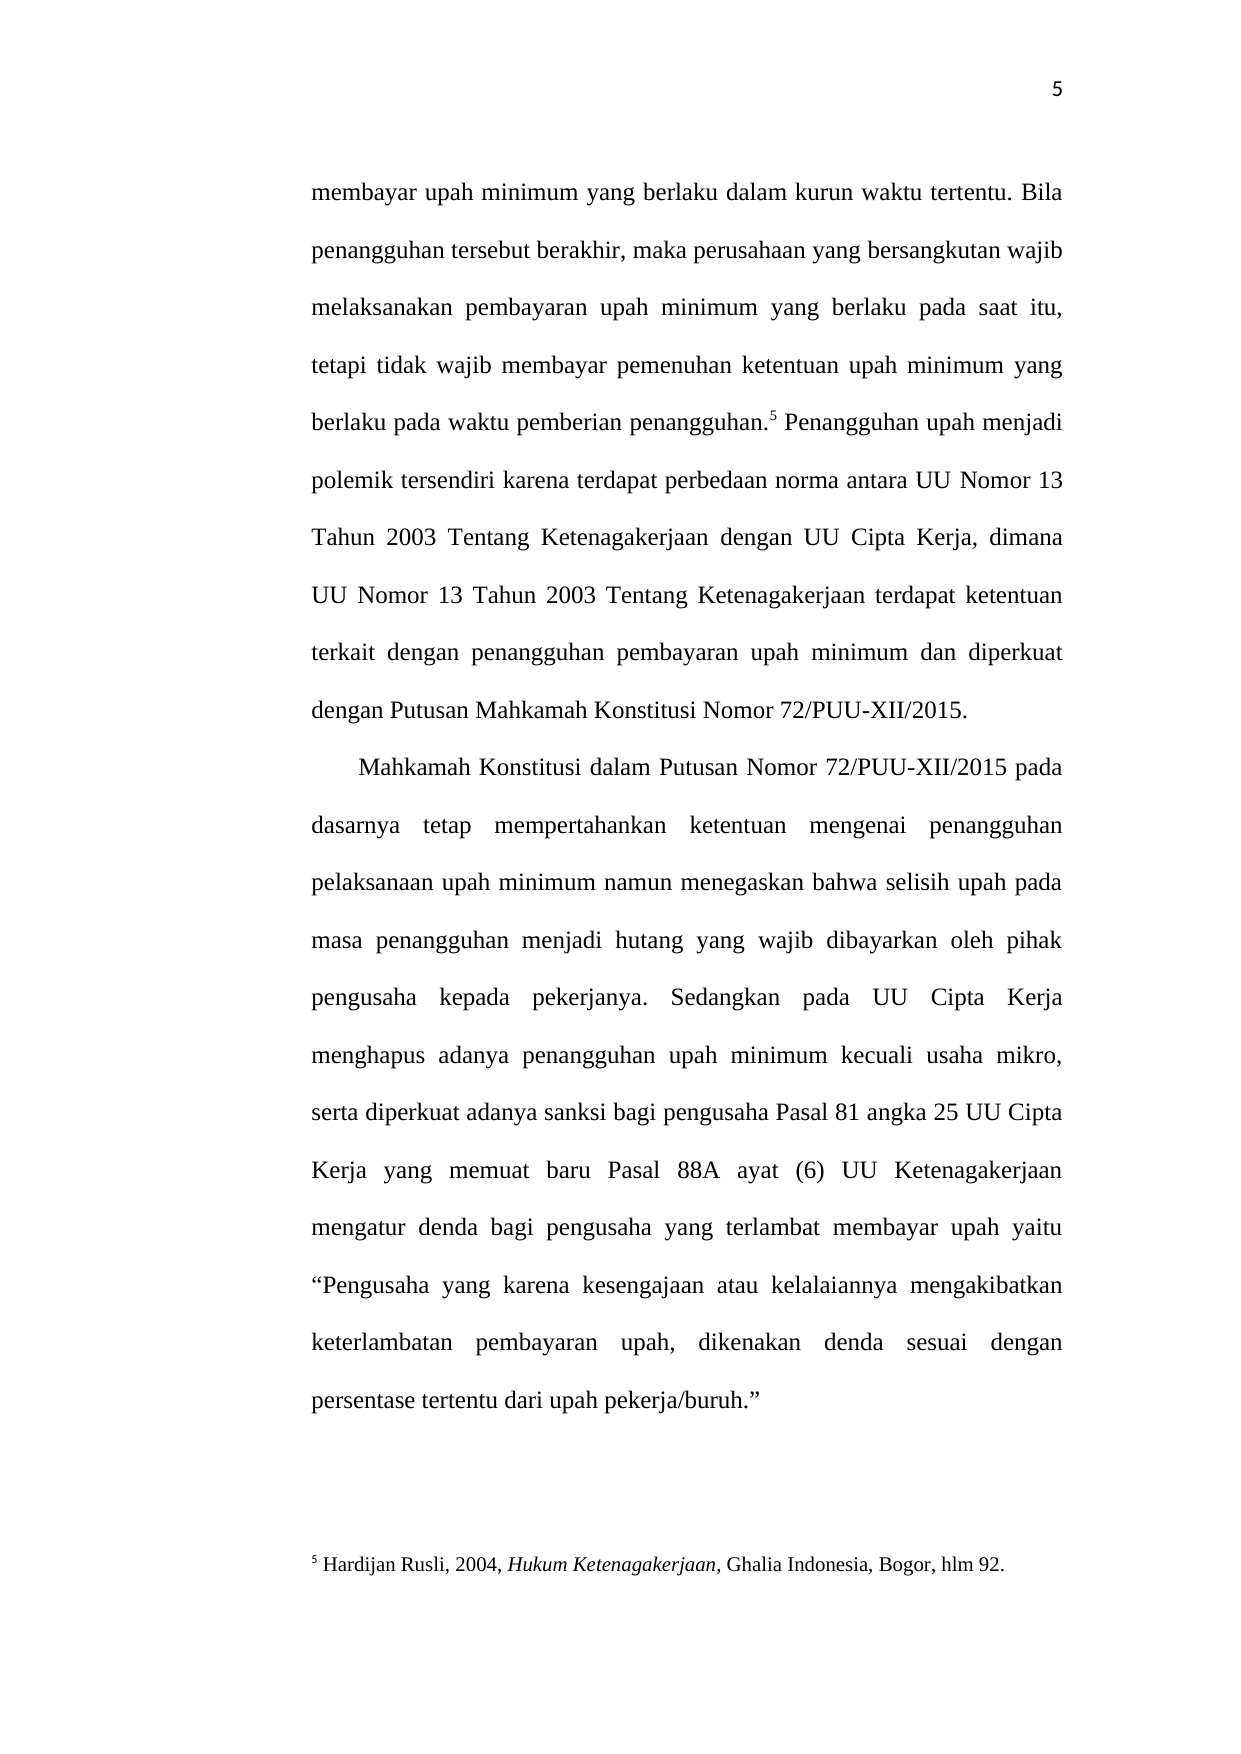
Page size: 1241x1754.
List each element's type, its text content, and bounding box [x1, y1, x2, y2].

list Mahkamah Konstitusi dalam Putusan Nomor 72/PUU-XII/2015 pada dasarnya tetap mempertahankan ketentuan mengenai penangguhan pelaksanaan upah minimum namun menegaskan bahwa selisih upah pada masa penangguhan menjadi hutang yang wajib dibayarkan oleh pihak pengusaha kepada pekerjanya. Sedangkan pada UU Cipta Kerja menghapus adanya penangguhan upah minimum kecuali usaha mikro, serta diperkuat adanya sanksi bagi pengusaha Pasal 81 angka 25 UU Cipta Kerja yang memuat baru Pasal 88A ayat (6) UU Ketenagakerjaan mengatur denda bagi pengusaha yang terlambat membayar upah yaitu “Pengusaha yang karena kesengajaan atau kelalaiannya mengakibatkan keterlambatan pembayaran upah, dikenakan denda sesuai dengan persentase tertentu dari upah pekerja/buruh.” [311, 752, 1063, 1413]
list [311, 177, 1063, 723]
